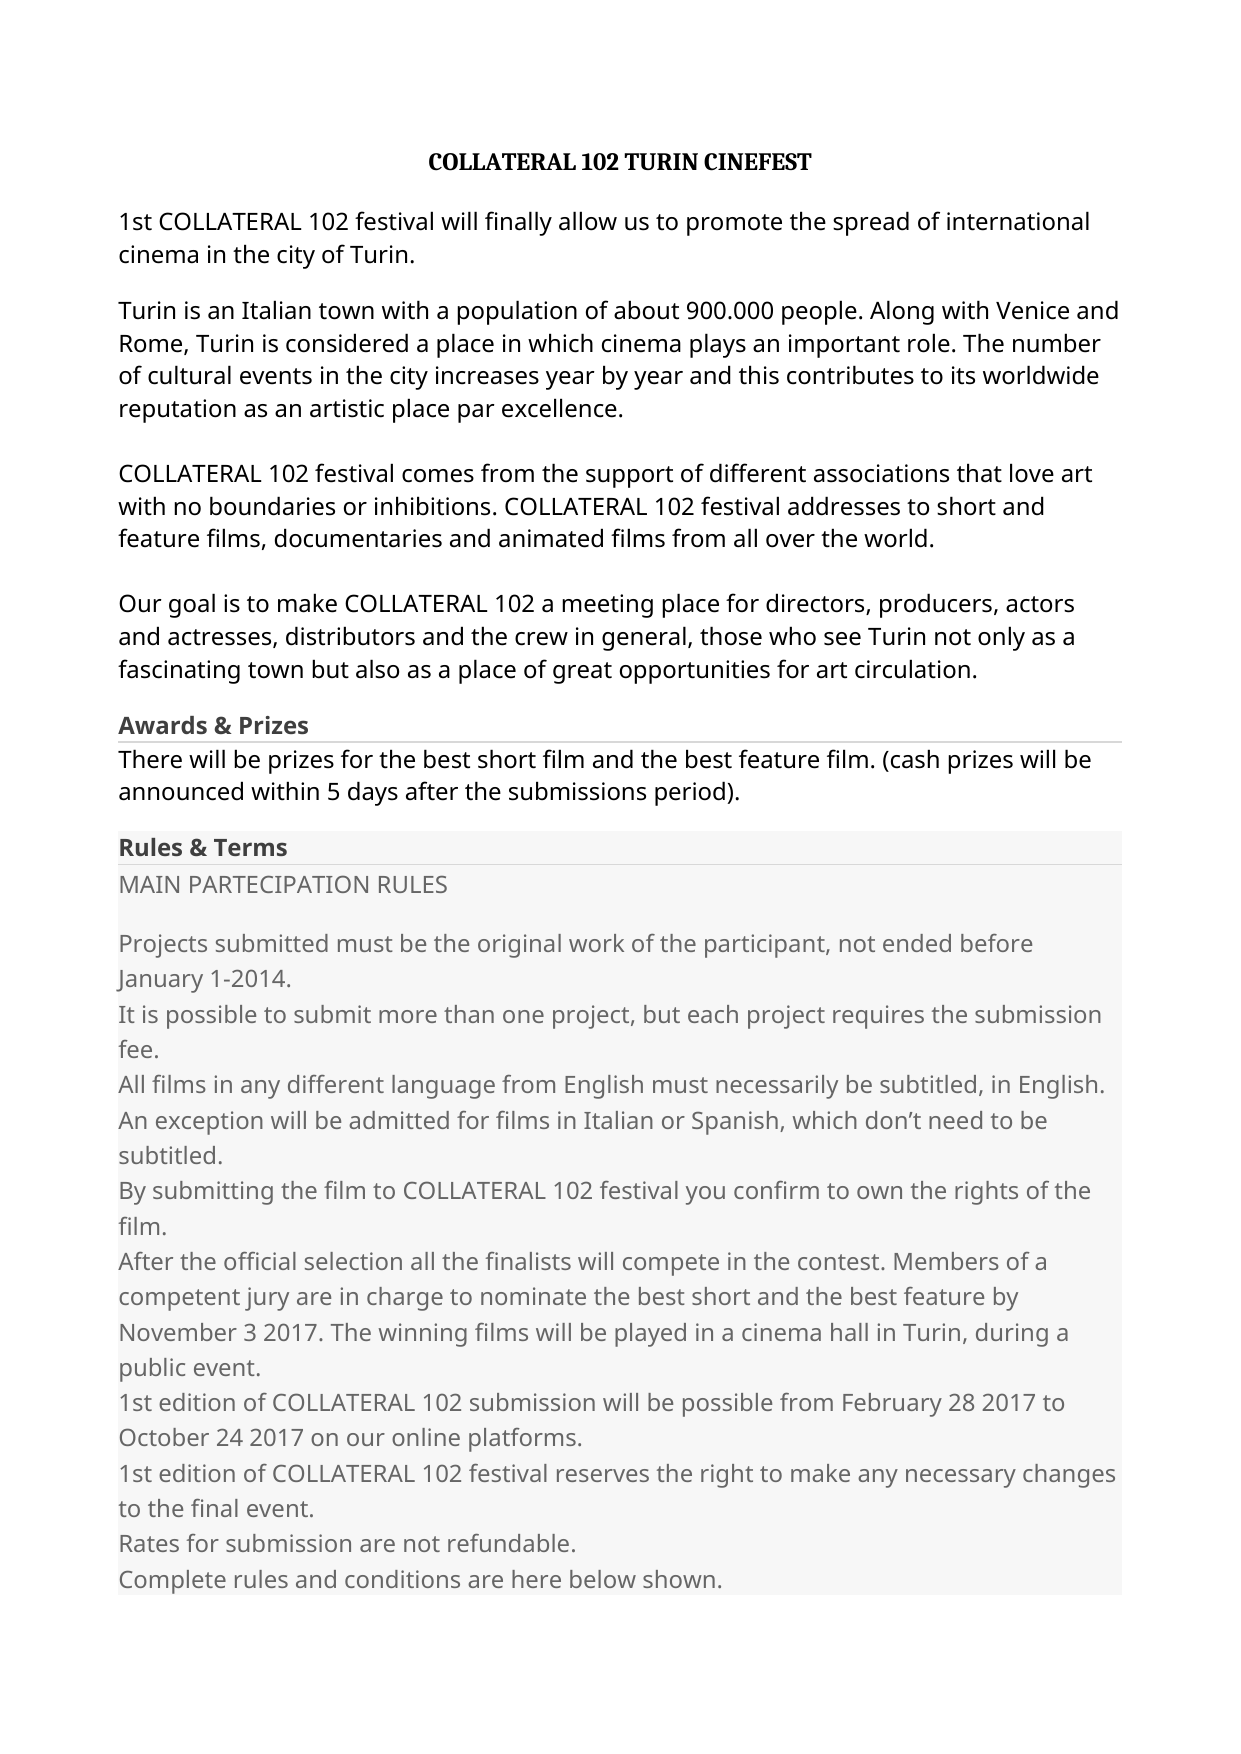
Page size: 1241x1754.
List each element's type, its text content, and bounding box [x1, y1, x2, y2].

text 1st COLLATERAL 102 festival will finally allow us to promote the spread of international cinema in the city of Turin. [118, 205, 1122, 270]
text Projects submitted must be the original work of the participant, not ended before January 1-2014. It is possible to submit more than one project, but each project requires the submission fee. All films in any different language from English must necessarily be subtitled, in English. An exception will be admitted for films in Italian or Spanish, which don’t need to be subtitled. By submitting the film to COLLATERAL 102 festival you confirm to own the rights of the film. After the official selection all the finalists will compete in the contest. Members of a competent jury are in charge to nominate the best short and the best feature by November 3 2017. The winning films will be played in a cinema hall in Turin, during a public event. 1st edition of COLLATERAL 102 submission will be possible from February 28 2017 to October 24 2017 on our online platforms. 1st edition of COLLATERAL 102 festival reserves the right to make any necessary changes to the final event. Rates for submission are not refundable. Complete rules and conditions are here below shown. [118, 924, 1122, 1595]
text MAIN PARTECIPATION RULES [118, 865, 1122, 901]
text Rules & Terms [118, 831, 1122, 864]
text COLLATERAL 102 TURIN CINEFEST [118, 148, 1122, 176]
text Turin is an Italian town with a population of about 900.000 people. Along with Venice and Rome, Turin is considered a place in which cinema plays an important role. The number of cultural events in the city increases year by year and this contributes to its worldwide reputation as an artistic place par excellence. COLLATERAL 102 festival comes from the support of different associations that love art with no boundaries or inhibitions. COLLATERAL 102 festival addresses to short and feature films, documentaries and animated films from all over the world. Our goal is to make COLLATERAL 102 a meeting place for directors, producers, actors and actresses, distributors and the crew in general, those who see Turin not only as a fascinating town but also as a place of great opportunities for art circulation. [118, 294, 1122, 685]
text There will be prizes for the best short film and the best feature film. (cash prizes will be announced within 5 days after the submissions period). [118, 743, 1122, 808]
text Awards & Prizes [118, 708, 1122, 741]
